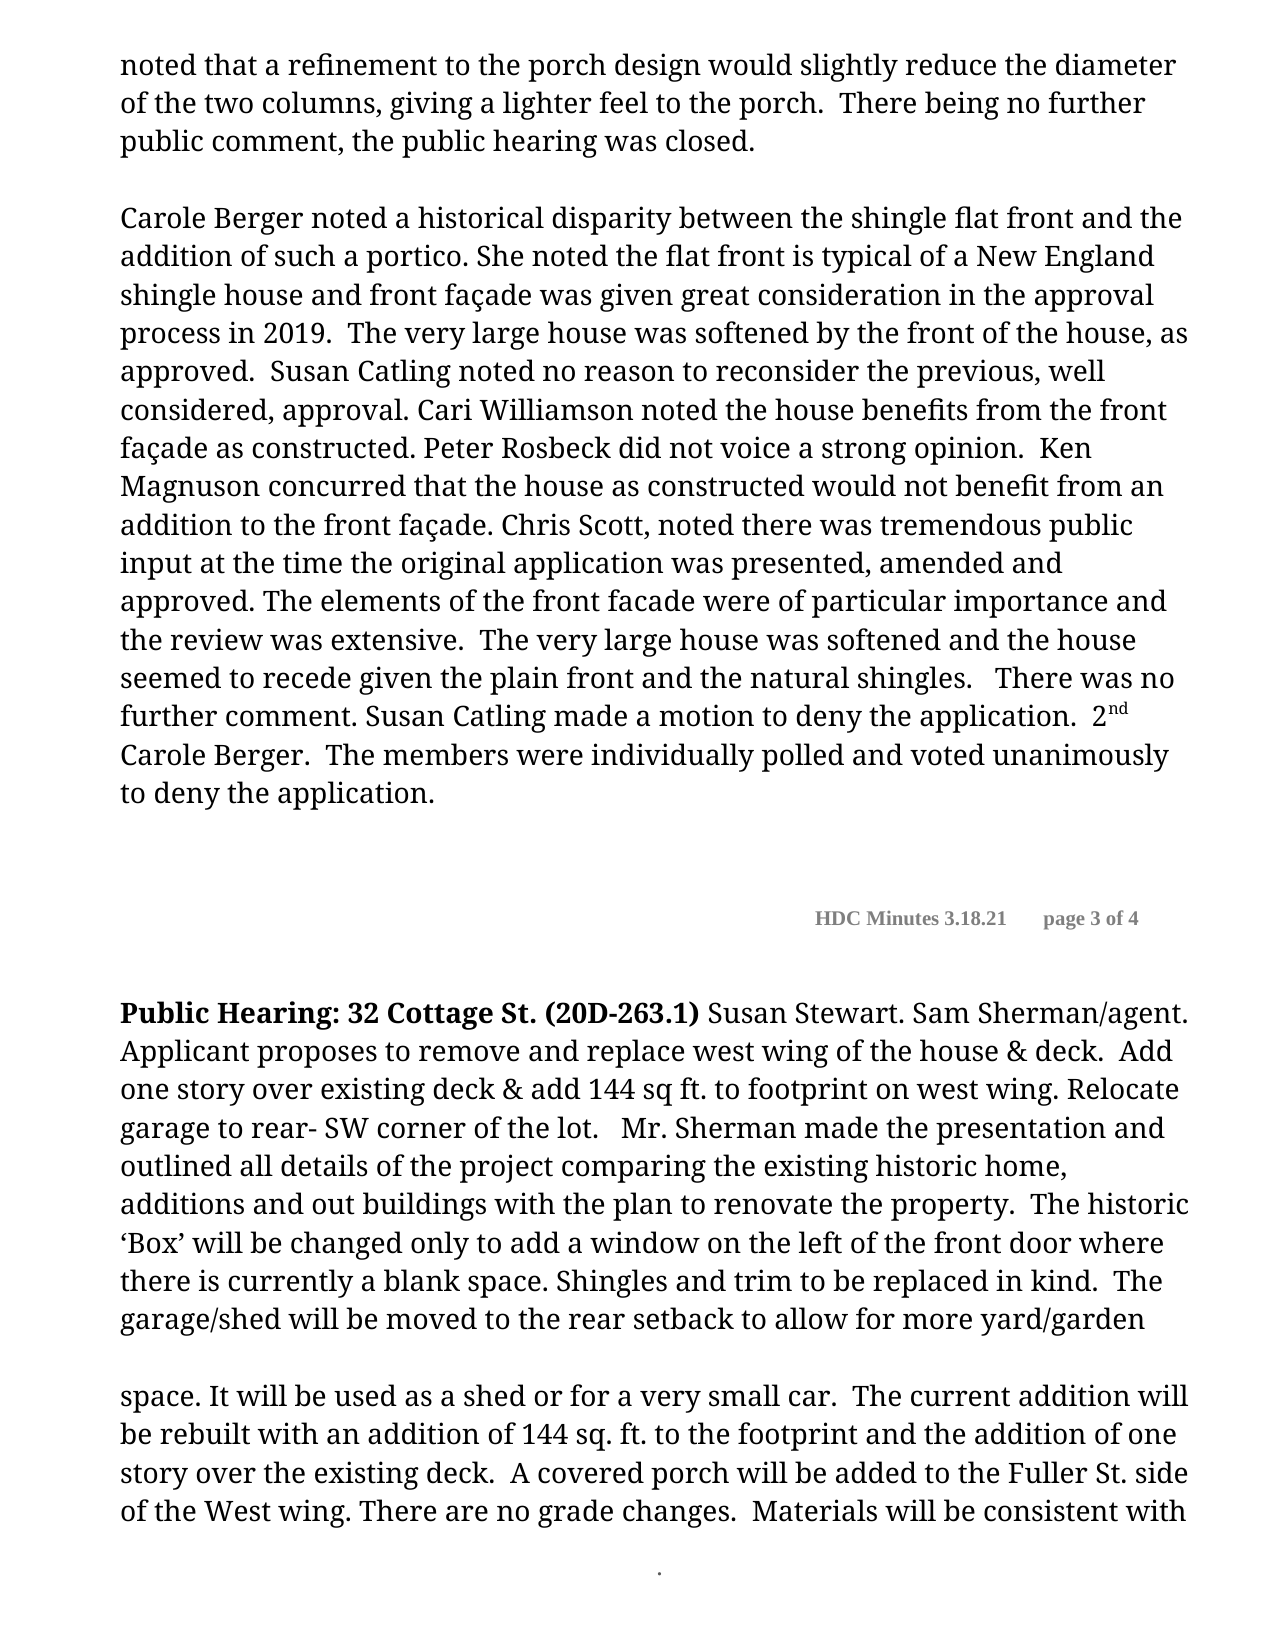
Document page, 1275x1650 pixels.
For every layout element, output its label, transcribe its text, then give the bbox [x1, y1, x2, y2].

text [120, 1376, 1200, 1530]
text Public Hearing: 32 Cottage St. (20D-263.1) Susan Stewart. Sam Sherman/agent. Applicant proposes to remove and replace west wing of the house & deck. Add one story over existing deck & add 144 sq ft. to footprint on west wing. Relocate garage to rear- SW corner of the lot. Mr. Sherman made the presentation and outlined all details of the project comparing the existing historic home, additions and out buildings with the plan to renovate the property. The historic ‘Box’ will be changed only to add a window on the left of the front door where there is currently a blank space. Shingles and trim to be replaced in kind. The garage/shed will be moved to the rear setback to allow for more yard/garden [120, 993, 1200, 1338]
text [120, 45, 1200, 160]
text Carole Berger noted a historical disparity between the shingle flat front and the addition of such a portico. She noted the flat front is typical of a New England shingle house and front façade was given great consideration in the approval process in 2019. The very large house was softened by the front of the house, as approved. Susan Catling noted no reason to reconsider the previous, well considered, approval. Cari Williamson noted the house benefits from the front façade as constructed. Peter Rosbeck did not voice a strong opinion. Ken Magnuson concurred that the house as constructed would not benefit from an addition to the front façade. Chris Scott, noted there was tremendous public input at the time the original application was presented, amended and approved. The elements of the front facade were of particular importance and the review was extensive. The very large house was softened and the house seemed to recede given the plain front and the natural shingles. There was no further comment. Susan Catling made a motion to deny the application. 2nd Carole Berger. The members were individually polled and voted unanimously to deny the application. [120, 198, 1200, 812]
